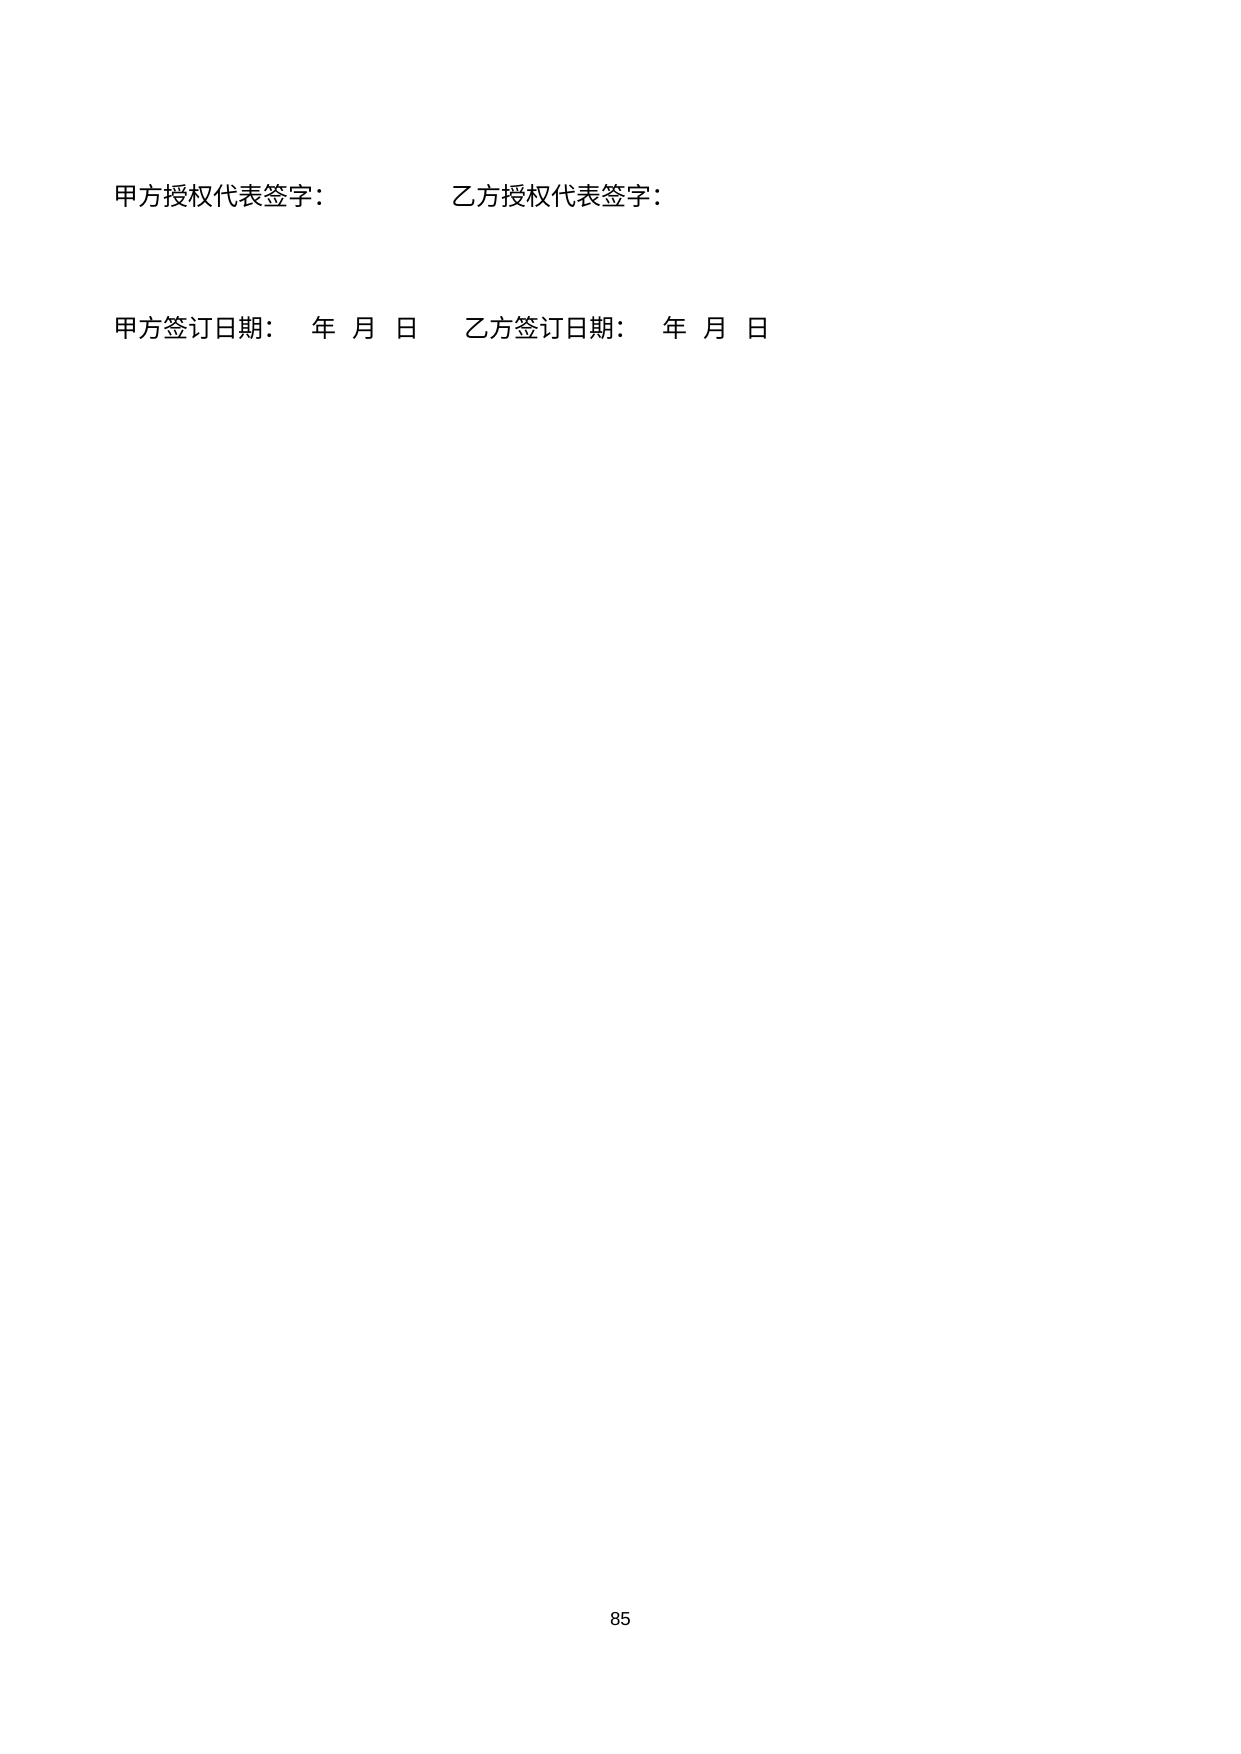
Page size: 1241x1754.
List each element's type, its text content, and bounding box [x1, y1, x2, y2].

text 甲方授权代表签字： 乙方授权代表签字： [114, 162, 1058, 227]
text 甲方签订日期： 年 月 日 乙方签订日期： 年 月 日 [114, 294, 1058, 359]
